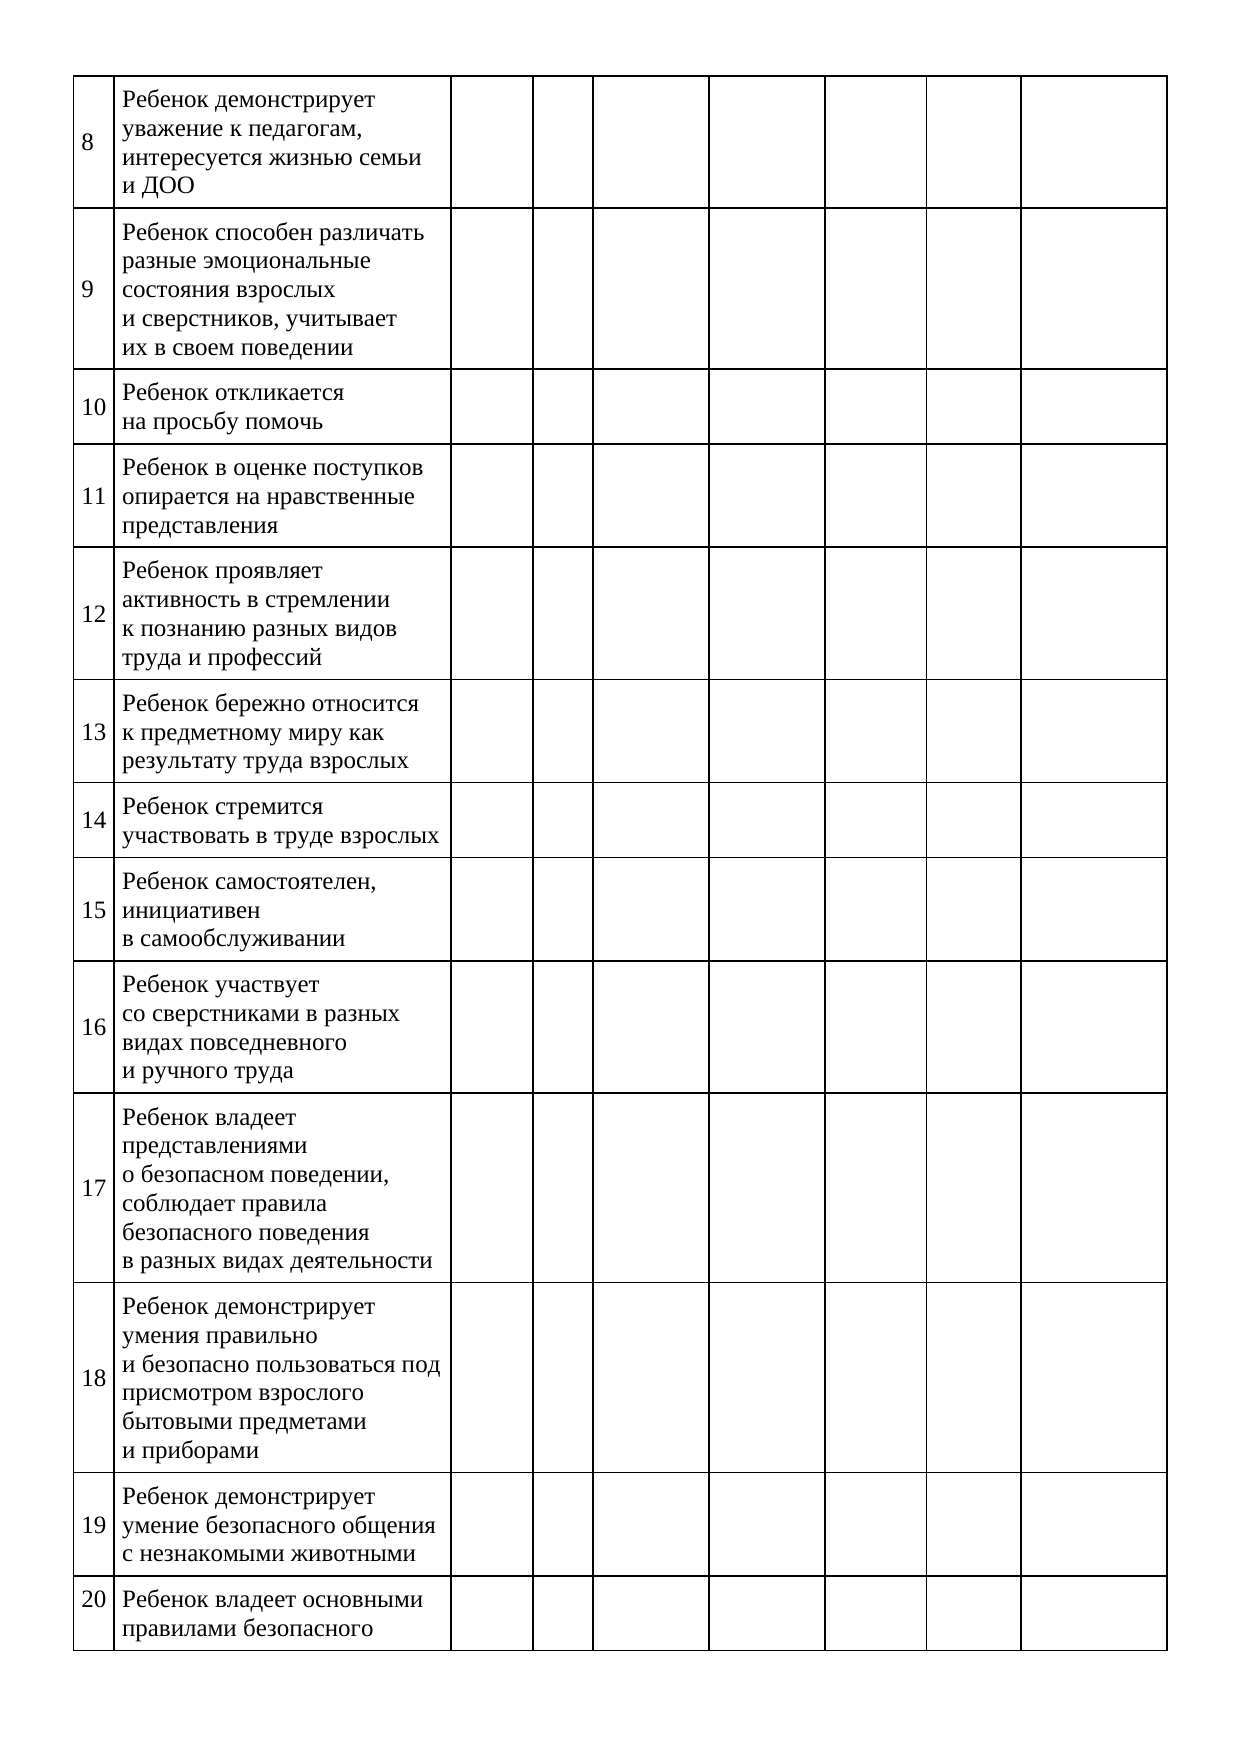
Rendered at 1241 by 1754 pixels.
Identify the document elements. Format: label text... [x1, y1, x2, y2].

table_cell [927, 1008, 1020, 1138]
table_cell [710, 1330, 824, 1517]
table_cell [594, 1140, 708, 1328]
table_cell [1022, 904, 1166, 1006]
table_cell [927, 1623, 1020, 1667]
table_cell [534, 1140, 592, 1328]
table_cell [594, 490, 708, 592]
table_cell [534, 830, 592, 902]
table_cell [452, 1330, 532, 1517]
table_cell [826, 255, 926, 414]
table_cell [1022, 594, 1166, 724]
table_cell [594, 904, 708, 1006]
table_cell [452, 726, 532, 828]
table_cell [710, 255, 824, 414]
table_cell [594, 1330, 708, 1517]
table_cell [534, 77, 592, 121]
table_cell [1022, 490, 1166, 592]
table_cell 9 [74, 255, 113, 414]
table_cell 17 [74, 1140, 113, 1328]
table_cell [710, 904, 824, 1006]
table_cell [826, 726, 926, 828]
table_cell [534, 594, 592, 724]
table_cell [927, 1330, 1020, 1517]
table_cell [710, 490, 824, 592]
table_cell [1022, 416, 1166, 489]
table_cell 11 [74, 490, 113, 592]
table_cell 18 [74, 1330, 113, 1517]
table_cell Ребенок участвует со сверстниками в разных видах повседневного и ручного труда [115, 1008, 450, 1138]
table_cell [594, 830, 708, 902]
table_cell Ребенок демонстрирует умение безопасного общения с незнакомыми животными [115, 1519, 450, 1621]
table_cell [710, 123, 824, 253]
table_cell [927, 123, 1020, 253]
table_cell [594, 255, 708, 414]
table_cell [927, 830, 1020, 902]
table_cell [115, 1623, 450, 1667]
table_cell [534, 416, 592, 489]
table_cell [927, 255, 1020, 414]
table_cell [710, 830, 824, 902]
table_cell Ребенок в оценке поступков опирается на нравственные представления [115, 490, 450, 592]
table_cell [534, 1519, 592, 1621]
table_cell [452, 1623, 532, 1667]
table_cell [594, 1519, 708, 1621]
table_cell [826, 1008, 926, 1138]
table_cell [534, 726, 592, 828]
table_cell [710, 77, 824, 121]
table_cell [710, 726, 824, 828]
table_cell [826, 594, 926, 724]
table_cell [927, 726, 1020, 828]
table_cell [927, 1519, 1020, 1621]
table_cell [452, 594, 532, 724]
table_cell [927, 416, 1020, 489]
table_cell [1022, 1008, 1166, 1138]
table_cell 15 [74, 904, 113, 1006]
table_cell [826, 490, 926, 592]
table_cell [710, 1519, 824, 1621]
table_cell [594, 77, 708, 121]
table_cell Ребенок откликается на просьбу помочь [115, 416, 450, 489]
table_cell [826, 416, 926, 489]
table_cell Ребенок демонстрирует умения правильно и безопасно пользоваться под присмотром взрослого бытовыми предметами и приборами [115, 1330, 450, 1517]
table_cell Ребенок способен различать разные эмоциональные состояния взрослых и сверстников, учитывает их в своем поведении [115, 255, 450, 414]
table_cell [115, 77, 450, 121]
table_cell [1022, 726, 1166, 828]
table_cell [826, 1623, 926, 1667]
table_cell [594, 1008, 708, 1138]
table_cell [594, 594, 708, 724]
table_cell Ребенок проявляет активность в стремлении к познанию разных видов труда и профессий [115, 594, 450, 724]
table_cell [826, 1519, 926, 1621]
table_cell [826, 1330, 926, 1517]
table_cell [534, 123, 592, 253]
table_cell [452, 123, 532, 253]
table_cell [927, 490, 1020, 592]
table_cell [1022, 1623, 1166, 1667]
table_cell [1022, 255, 1166, 414]
table_cell [826, 1140, 926, 1328]
table_cell [594, 416, 708, 489]
table_cell [452, 904, 532, 1006]
table_cell [452, 416, 532, 489]
table_cell [452, 830, 532, 902]
table_cell 14 [74, 830, 113, 902]
table_cell 19 [74, 1519, 113, 1621]
table_cell [594, 726, 708, 828]
table_cell [594, 123, 708, 253]
table_cell [826, 77, 926, 121]
table_cell 16 [74, 1008, 113, 1138]
table_cell [710, 1623, 824, 1667]
table_cell Ребенок стремится участвовать в труде взрослых [115, 830, 450, 902]
table_cell [710, 1140, 824, 1328]
table_cell [927, 904, 1020, 1006]
table_cell [594, 1623, 708, 1667]
table_cell [1022, 77, 1166, 121]
table_cell [826, 904, 926, 1006]
table_cell 8 [74, 123, 113, 253]
table_cell Ребенок самостоятелен, инициативен в самообслуживании [115, 904, 450, 1006]
table_cell [452, 1519, 532, 1621]
table_cell 10 [74, 416, 113, 489]
table_cell [534, 255, 592, 414]
table_cell 12 [74, 594, 113, 724]
table_cell Ребенок владеет представлениями о безопасном поведении, соблюдает правила безопасного поведения в разных видах деятельности [115, 1140, 450, 1328]
table_cell [927, 1140, 1020, 1328]
table_cell 20 [74, 1623, 113, 1667]
table_cell [927, 77, 1020, 121]
table_cell [1022, 1330, 1166, 1517]
table_cell 7 [74, 77, 113, 121]
table_cell [452, 77, 532, 121]
table_cell Ребенок бережно относится к предметному миру как результату труда взрослых [115, 726, 450, 828]
table_cell [452, 490, 532, 592]
table_cell [710, 416, 824, 489]
table_cell [1022, 123, 1166, 253]
table_cell [826, 830, 926, 902]
table_cell [534, 490, 592, 592]
table_cell [534, 1623, 592, 1667]
table_cell [452, 255, 532, 414]
table_cell [710, 594, 824, 724]
table_cell [826, 123, 926, 253]
table_cell [534, 904, 592, 1006]
table_cell [452, 1140, 532, 1328]
table_cell Ребенок демонстрирует уважение к педагогам, интересуется жизнью семьи и ДОО [115, 123, 450, 253]
table_cell [452, 1008, 532, 1138]
table_cell [534, 1008, 592, 1138]
table_cell [1022, 1519, 1166, 1621]
table_cell [534, 1330, 592, 1517]
table_cell [1022, 830, 1166, 902]
table_cell [1022, 1140, 1166, 1328]
table_cell [710, 1008, 824, 1138]
table_cell [927, 594, 1020, 724]
table_cell 13 [74, 726, 113, 828]
